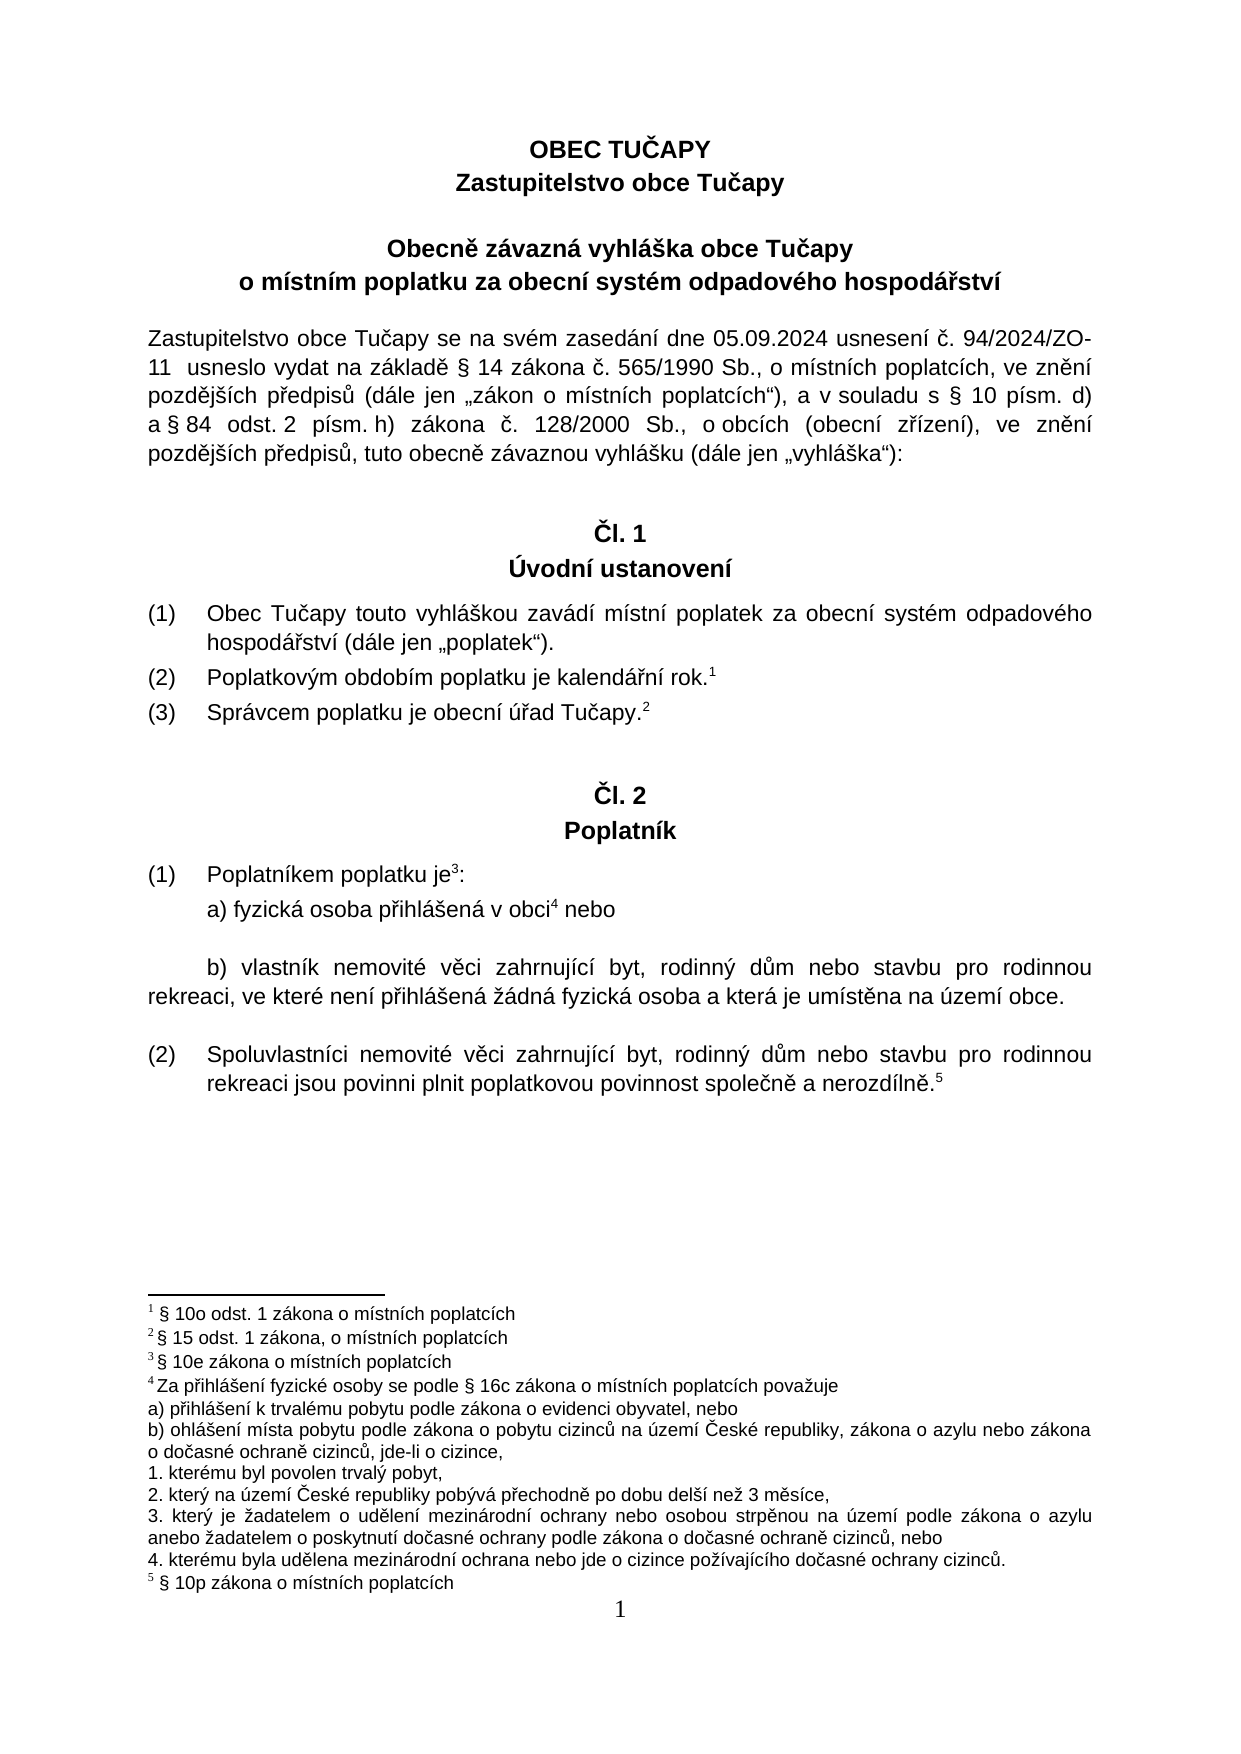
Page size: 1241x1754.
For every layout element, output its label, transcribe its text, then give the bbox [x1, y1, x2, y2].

text Čl. 2 [148, 781, 1093, 809]
text OBEC TUČAPY [148, 135, 1093, 163]
text b) vlastník nemovité věci zahrnující byt, rodinný dům nebo stavbu pro rodinnou rekreaci, ve které není přihlášená žádná fyzická osoba a která je umístěna na území obce. [148, 954, 1093, 1010]
list Spoluvlastníci nemovité věci zahrnující byt, rodinný dům nebo stavbu pro rodinnou rekreaci jsou povinni plnit poplatkovou povinnost společně a nerozdílně. [148, 1041, 1093, 1097]
text Čl. 1 [148, 519, 1093, 548]
list Obec Tučapy touto vyhláškou zavádí místní poplatek za obecní systém odpadového hospodářství (dále jen „poplatek“). [148, 600, 1093, 655]
list Poplatníkem poplatku je: [148, 861, 1093, 887]
text Zastupitelstvo obce Tučapy se na svém zasedání dne 05.09.2024 usnesení č. 94/2024/ZO-11 usneslo vydat na základě § 14 zákona č. 565/1990 Sb., o místních poplatcích, ve znění pozdějších předpisů (dále jen „zákon o místních poplatcích“), a v souladu s § 10 písm. d) a § 84 odst. 2 písm. h) zákona č. 128/2000 Sb., o obcích (obecní zřízení), ve znění pozdějších předpisů, tuto obecně závaznou vyhlášku (dále jen „vyhláška“): [148, 324, 1093, 467]
list Správcem poplatku je obecní úřad Tučapy. [148, 699, 1093, 725]
list Poplatkovým obdobím poplatku je kalendářní rok. [148, 664, 1093, 690]
text a) fyzická osoba přihlášená v obci nebo [148, 896, 1093, 923]
text Zastupitelstvo obce Tučapy [148, 168, 1093, 196]
text Úvodní ustanovení [148, 554, 1093, 583]
text Poplatník [148, 816, 1093, 844]
text Obecně závazná vyhláška obce Tučapy [148, 234, 1093, 262]
text o místním poplatku za obecní systém odpadového hospodářství [148, 267, 1093, 296]
